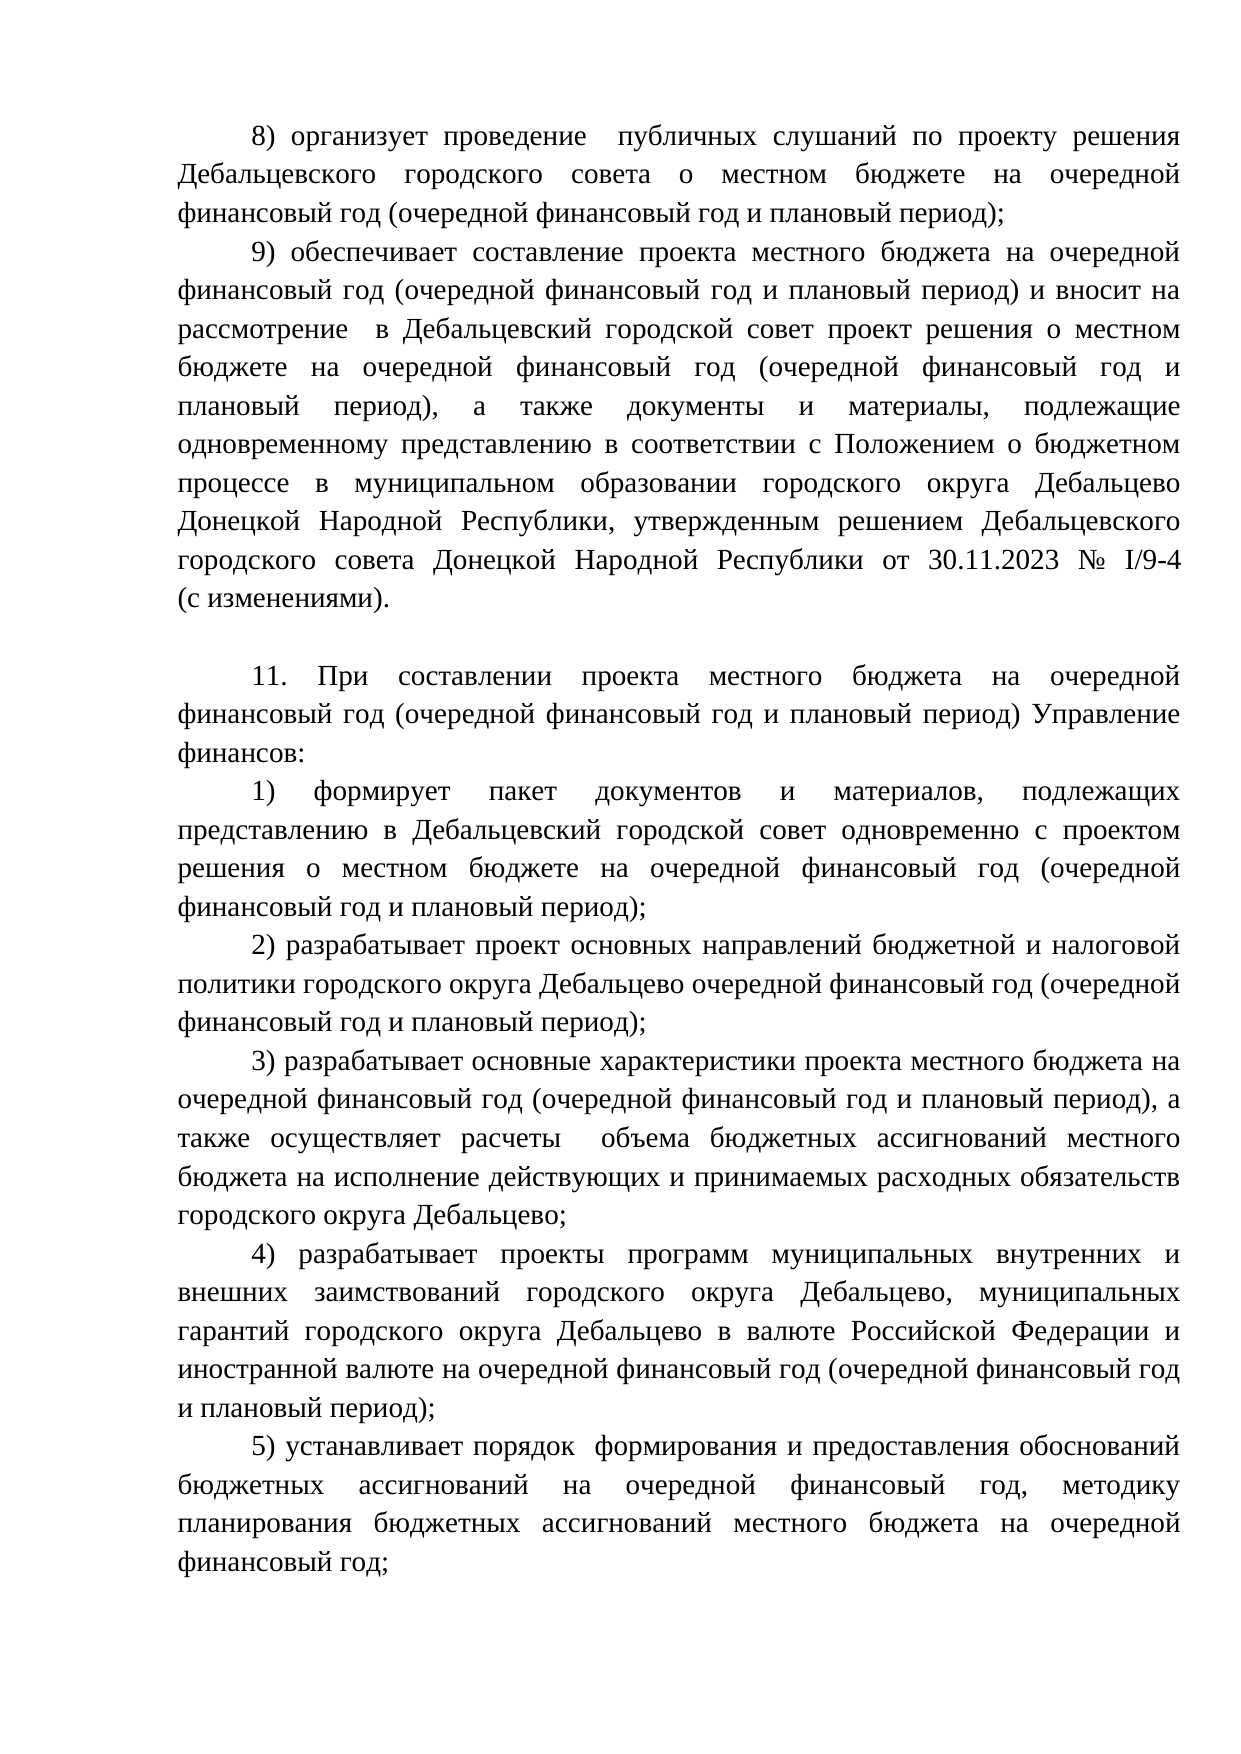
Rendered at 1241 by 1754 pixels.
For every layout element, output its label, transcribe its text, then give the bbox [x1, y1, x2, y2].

list 9) обеспечивает составление проекта местного бюджета на очередной финансовый год (очередной финансовый год и плановый период) и вносит на рассмотрение в Дебальцевский городской совет проект решения о местном бюджете на очередной финансовый год (очередной финансовый год и плановый период), а также документы и материалы, подлежащие одновременному представлению в соответствии с Положением о бюджетном процессе в муниципальном образовании городского округа Дебальцево Донецкой Народной Республики, утвержденным решением Дебальцевского городского совета Донецкой Народной Республики от 30.11.2023 № I/9-4 (с изменениями). [177, 234, 1181, 614]
list 1) формирует пакет документов и материалов, подлежащих представлению в Дебальцевский городской совет одновременно с проектом решения о местном бюджете на очередной финансовый год (очередной финансовый год и плановый период); [177, 773, 1181, 922]
list 5) устанавливает порядок формирования и предоставления обоснований бюджетных ассигнований на очередной финансовый год, методику планирования бюджетных ассигнований местного бюджета на очередной финансовый год; [177, 1428, 1181, 1578]
list 4) разрабатывает проекты программ муниципальных внутренних и внешних заимствований городского округа Дебальцево, муниципальных гарантий городского округа Дебальцево в валюте Российской Федерации и иностранной валюте на очередной финансовый год (очередной финансовый год и плановый период); [177, 1236, 1181, 1423]
list 3) разрабатывает основные характеристики проекта местного бюджета на очередной финансовый год (очередной финансовый год и плановый период), а также осуществляет расчеты объема бюджетных ассигнований местного бюджета на исполнение действующих и принимаемых расходных обязательств городского округа Дебальцево; [177, 1043, 1181, 1231]
list 8) организует проведение публичных слушаний по проекту решения Дебальцевского городского совета о местном бюджете на очередной финансовый год (очередной финансовый год и плановый период); [177, 118, 1181, 229]
list 2) разрабатывает проект основных направлений бюджетной и налоговой политики городского округа Дебальцево очередной финансовый год (очередной финансовый год и плановый период); [177, 927, 1181, 1038]
list 11. При составлении проекта местного бюджета на очередной финансовый год (очередной финансовый год и плановый период) Управление финансов: [177, 658, 1181, 768]
